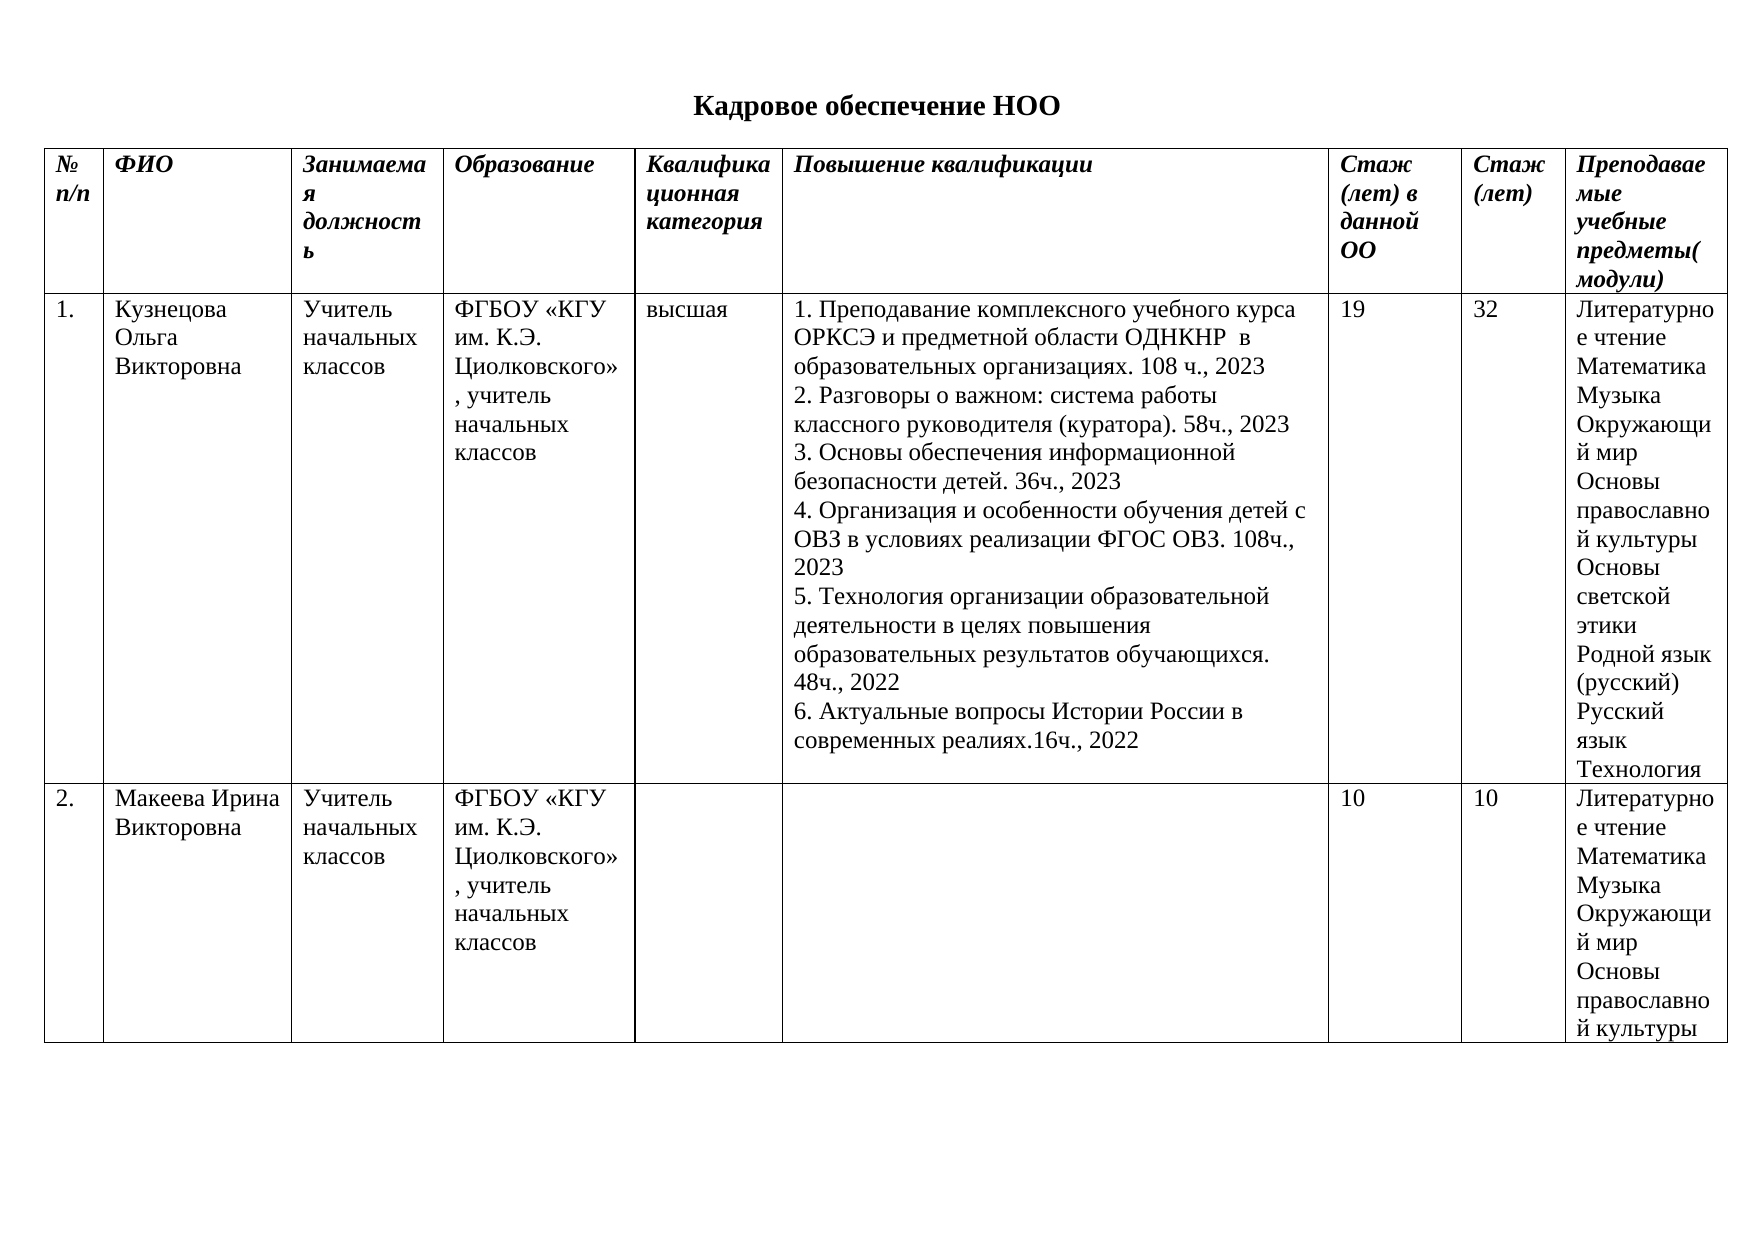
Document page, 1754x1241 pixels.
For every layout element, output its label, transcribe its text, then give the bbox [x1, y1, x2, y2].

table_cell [1566, 784, 1727, 1042]
table_header Повышение квалификации [783, 149, 1328, 293]
table_header ФИО [104, 149, 291, 293]
table_header Квалификационная категория [636, 149, 782, 293]
table_cell 10 [1329, 784, 1461, 1042]
table_cell Литературное чтение Математика Музыка Окружающий мир Основы православной культуры Основы светской этики Родной язык (русский) Русский язык Технология [1566, 294, 1727, 782]
table_header Стаж (лет) в данной ОО [1329, 149, 1461, 293]
table_cell ФГБОУ «КГУ им. К.Э. Циолковского», учитель начальных классов [444, 294, 634, 782]
table_header Занимаемая должность [292, 149, 443, 293]
table_header Преподаваемые учебные предметы(модули) [1566, 149, 1727, 293]
table_cell 32 [1462, 294, 1565, 782]
table_header №п/п [45, 149, 103, 293]
table_header Образование [444, 149, 634, 293]
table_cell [444, 784, 634, 1042]
table_cell 2. [45, 784, 103, 1042]
table_cell 10 [1462, 784, 1565, 1042]
table_cell 19 [1329, 294, 1461, 782]
text Кадровое обеспечение НОО [118, 88, 1636, 122]
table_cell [292, 784, 443, 1042]
table_cell [636, 784, 782, 1042]
table_cell Кузнецова Ольга Викторовна [104, 294, 291, 782]
table_header Стаж (лет) [1462, 149, 1565, 293]
table_cell [783, 784, 1328, 1042]
table_cell высшая [636, 294, 782, 782]
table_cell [104, 784, 291, 1042]
table_cell Учитель начальных классов [292, 294, 443, 782]
table_cell 1. Преподавание комплексного учебного курса ОРКСЭ и предметной области ОДНКНР в образовательных организациях. 108 ч., 2023 2. Разговоры о важном: система работы классного руководителя (куратора). 58ч., 2023 3. Основы обеспечения информационной безопасности детей. 36ч., 2023 4. Организация и особенности обучения детей с ОВЗ в условиях реализации ФГОС ОВЗ. 108ч., 2023 5. Технология организации образовательной деятельности в целях повышения образовательных результатов обучающихся. 48ч., 2022 6. Актуальные вопросы Истории России в современных реалиях.16ч., 2022 [783, 294, 1328, 782]
table_cell 1. [45, 294, 103, 782]
